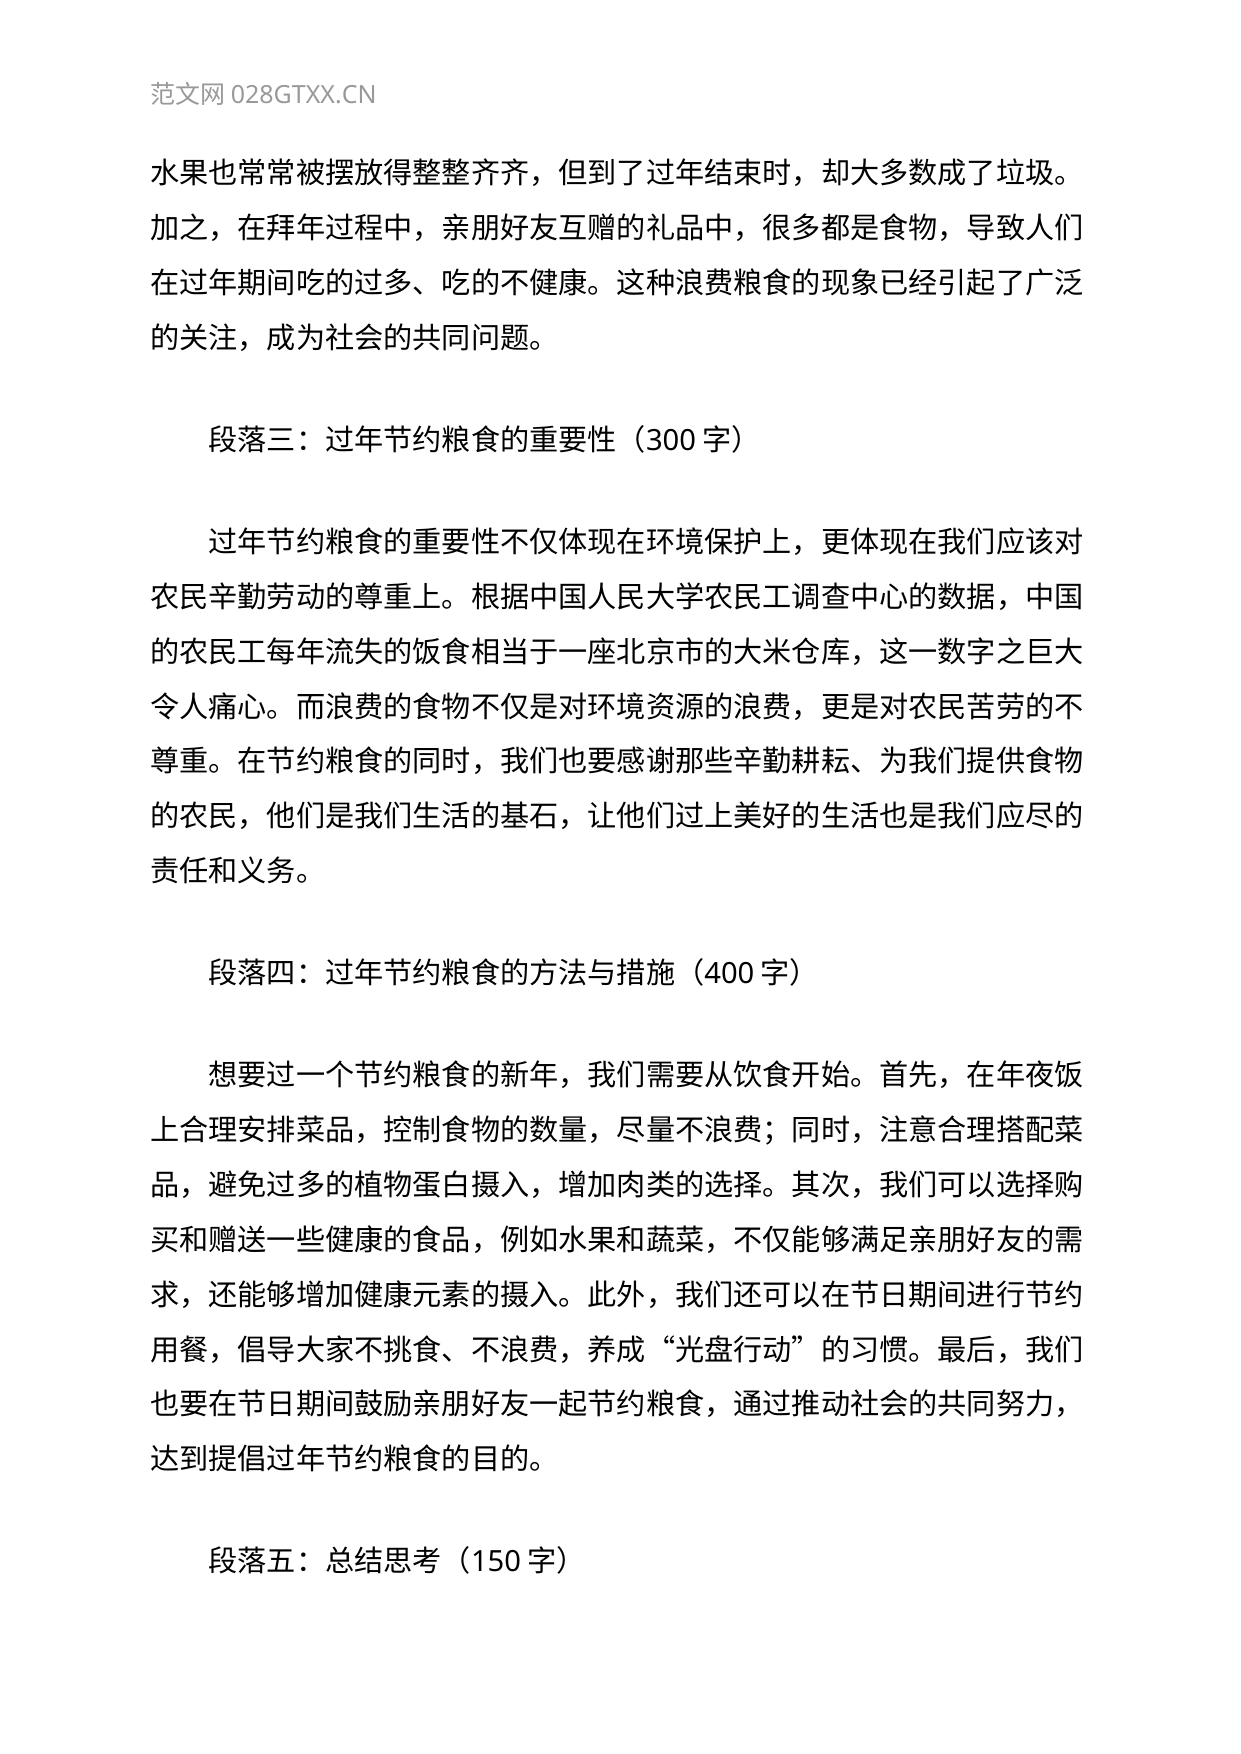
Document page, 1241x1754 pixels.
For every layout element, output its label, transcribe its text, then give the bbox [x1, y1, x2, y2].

text 过年节约粮食的重要性不仅体现在环境保护上，更体现在我们应该对农民辛勤劳动的尊重上。根据中国人民大学农民工调查中心的数据，中国的农民工每年流失的饭食相当于一座北京市的大米仓库，这一数字之巨大令人痛心。而浪费的食物不仅是对环境资源的浪费，更是对农民苦劳的不尊重。在节约粮食的同时，我们也要感谢那些辛勤耕耘、为我们提供食物的农民，他们是我们生活的基石，让他们过上美好的生活也是我们应尽的责任和义务。 [150, 518, 1090, 890]
text 段落五：总结思考（150字） [150, 1538, 1090, 1580]
text 段落四：过年节约粮食的方法与措施（400字） [150, 949, 1090, 992]
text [150, 150, 1090, 357]
text 段落三：过年节约粮食的重要性（300字） [150, 416, 1090, 459]
text 想要过一个节约粮食的新年，我们需要从饮食开始。首先，在年夜饭上合理安排菜品，控制食物的数量，尽量不浪费；同时，注意合理搭配菜品，避免过多的植物蛋白摄入，增加肉类的选择。其次，我们可以选择购买和赠送一些健康的食品，例如水果和蔬菜，不仅能够满足亲朋好友的需求，还能够增加健康元素的摄入。此外，我们还可以在节日期间进行节约用餐，倡导大家不挑食、不浪费，养成“光盘行动”的习惯。最后，我们也要在节日期间鼓励亲朋好友一起节约粮食，通过推动社会的共同努力，达到提倡过年节约粮食的目的。 [150, 1052, 1090, 1478]
